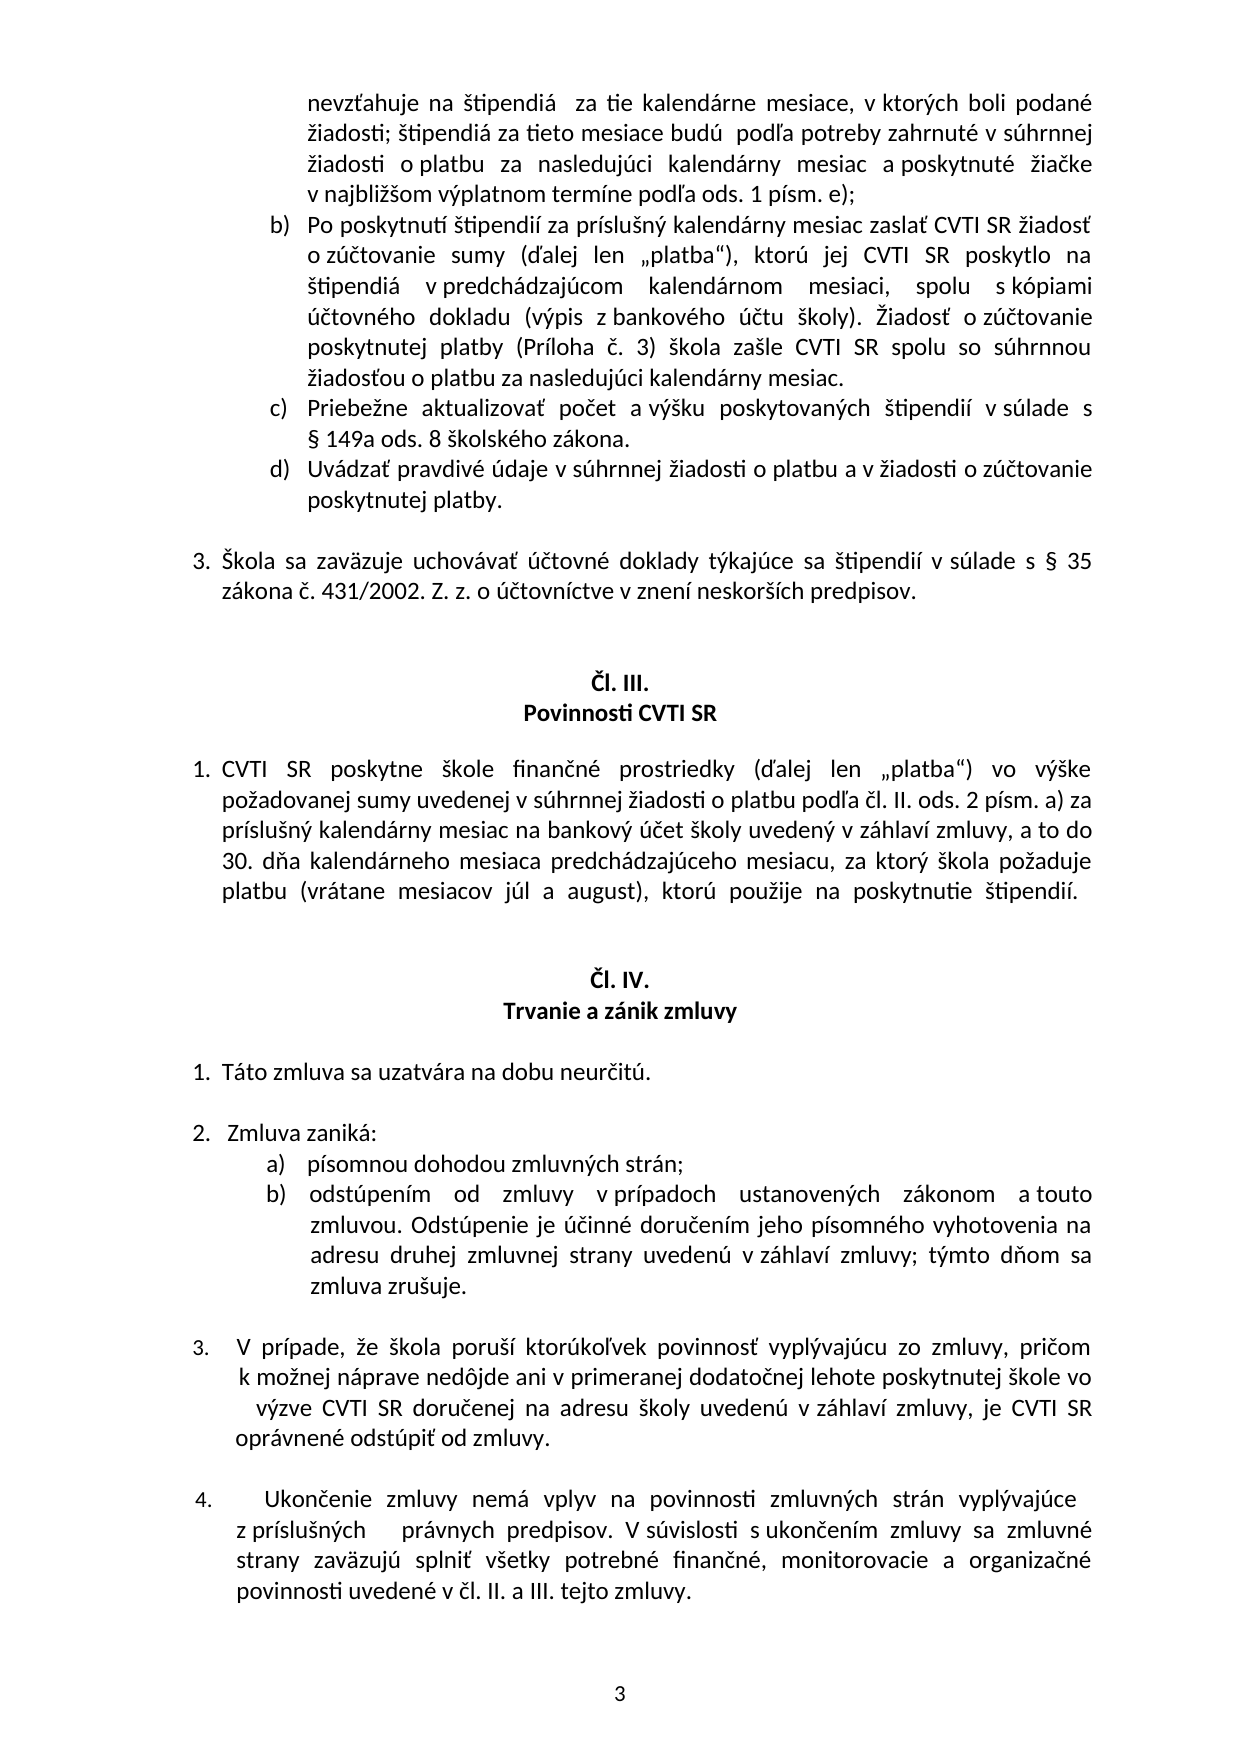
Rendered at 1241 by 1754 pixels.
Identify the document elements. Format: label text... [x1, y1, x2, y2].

text Trvanie a zánik zmluvy [148, 995, 1092, 1026]
text Čl. III. [148, 667, 1092, 697]
list Táto zmluva sa uzatvára na dobu neurčitú. [192, 1056, 1092, 1087]
list Škola sa zaväzuje uchovávať účtovné doklady týkajúce sa štipendií v súlade s § 35 zákona č. 431/2002. Z. z. o účtovníctve v znení neskorších predpisov. [192, 545, 1092, 606]
list Priebežne aktualizovať počet a výšku poskytovaných štipendií v súlade s § 149a ods. 8 školského zákona. [269, 392, 1092, 453]
text Povinnosti CVTI SR [148, 697, 1092, 728]
list Uvádzať pravdivé údaje v súhrnnej žiadosti o platbu a v žiadosti o zúčtovanie poskytnutej platby. [269, 453, 1092, 514]
text b) odstúpením od zmluvy v prípadoch ustanovených zákonom a touto zmluvou. Odstúpenie je účinné doručením jeho písomného vyhotovenia na adresu druhej zmluvnej strany uvedenú v záhlaví zmluvy; týmto dňom sa zmluva zrušuje. [266, 1178, 1092, 1300]
list CVTI SR poskytne škole finančné prostriedky (ďalej len „platba“) vo výške požadovanej sumy uvedenej v súhrnnej žiadosti o platbu podľa čl. II. ods. 2 písm. a) za príslušný kalendárny mesiac na bankový účet školy uvedený v záhlaví zmluvy, a to do 30. dňa kalendárneho mesiaca predchádzajúceho mesiacu, za ktorý škola požaduje platbu (vrátane mesiacov júl a august), ktorú použije na poskytnutie štipendií. [192, 753, 1092, 934]
list Zmluva zaniká: [192, 1117, 1092, 1148]
list Po poskytnutí štipendií za príslušný kalendárny mesiac zaslať CVTI SR žiadosť o zúčtovanie sumy (ďalej len „platba“), ktorú jej CVTI SR poskytlo na štipendiá v predchádzajúcom kalendárnom mesiaci, spolu s kópiami účtovného dokladu (výpis z bankového účtu školy). Žiadosť o zúčtovanie poskytnutej platby (Príloha č. 3) škola zašle CVTI SR spolu so súhrnnou žiadosťou o platbu za nasledujúci kalendárny mesiac. [269, 209, 1092, 392]
text Čl. IV. [148, 964, 1092, 995]
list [269, 87, 1092, 209]
list Ukončenie zmluvy nemá vplyv na povinnosti zmluvných strán vyplývajúce z príslušných právnych predpisov. V súvislosti s ukončením zmluvy sa zmluvné strany zaväzujú splniť všetky potrebné finančné, monitorovacie a organizačné povinnosti uvedené v čl. II. a III. tejto zmluvy. [195, 1483, 1092, 1606]
list písomnou dohodou zmluvných strán; [266, 1148, 1092, 1178]
list V prípade, že škola poruší ktorúkoľvek povinnosť vyplývajúcu zo zmluvy, pričom k možnej náprave nedôjde ani v primeranej dodatočnej lehote poskytnutej škole vo výzve CVTI SR doručenej na adresu školy uvedenú v záhlaví zmluvy, je CVTI SR oprávnené odstúpiť od zmluvy. [192, 1331, 1092, 1453]
